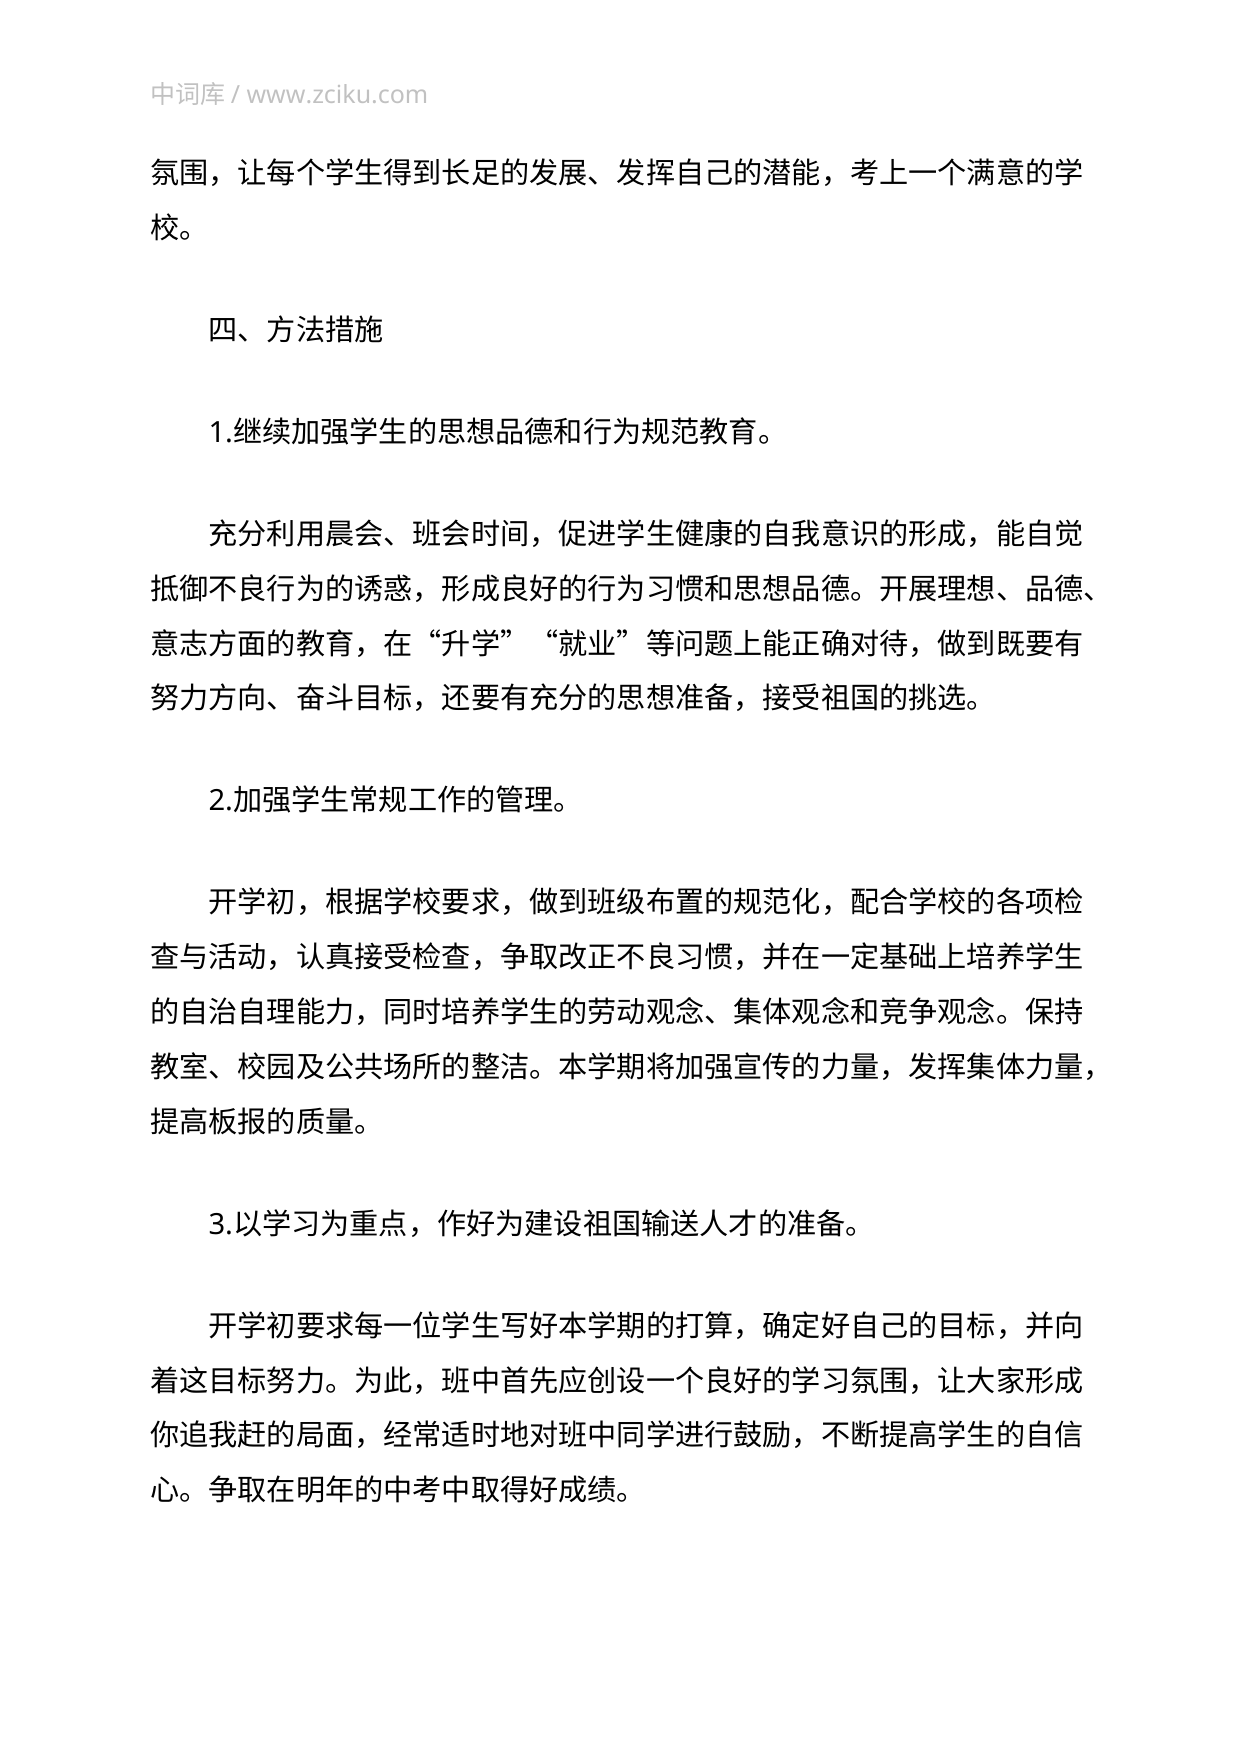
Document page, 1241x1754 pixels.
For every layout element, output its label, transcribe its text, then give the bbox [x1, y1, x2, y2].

text 开学初，根据学校要求，做到班级布置的规范化，配合学校的各项检查与活动，认真接受检查，争取改正不良习惯，并在一定基础上培养学生的自治自理能力，同时培养学生的劳动观念、集体观念和竞争观念。保持教室、校园及公共场所的整洁。本学期将加强宣传的力量，发挥集体力量，提高板报的质量。 [150, 879, 1090, 1141]
text 1.继续加强学生的思想品德和行为规范教育。 [150, 408, 1090, 451]
text 开学初要求每一位学生写好本学期的打算，确定好自己的目标，并向着这目标努力。为此，班中首先应创设一个良好的学习氛围，让大家形成你追我赶的局面，经常适时地对班中同学进行鼓励，不断提高学生的自信心。争取在明年的中考中取得好成绩。 [150, 1302, 1090, 1509]
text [150, 150, 1090, 247]
text 四、方法措施 [150, 307, 1090, 349]
text 充分利用晨会、班会时间，促进学生健康的自我意识的形成，能自觉抵御不良行为的诱惑，形成良好的行为习惯和思想品德。开展理想、品德、意志方面的教育，在“升学”“就业”等问题上能正确对待，做到既要有努力方向、奋斗目标，还要有充分的思想准备，接受祖国的挑选。 [150, 510, 1090, 717]
text 3.以学习为重点，作好为建设祖国输送人才的准备。 [150, 1200, 1090, 1243]
text 2.加强学生常规工作的管理。 [150, 777, 1090, 819]
